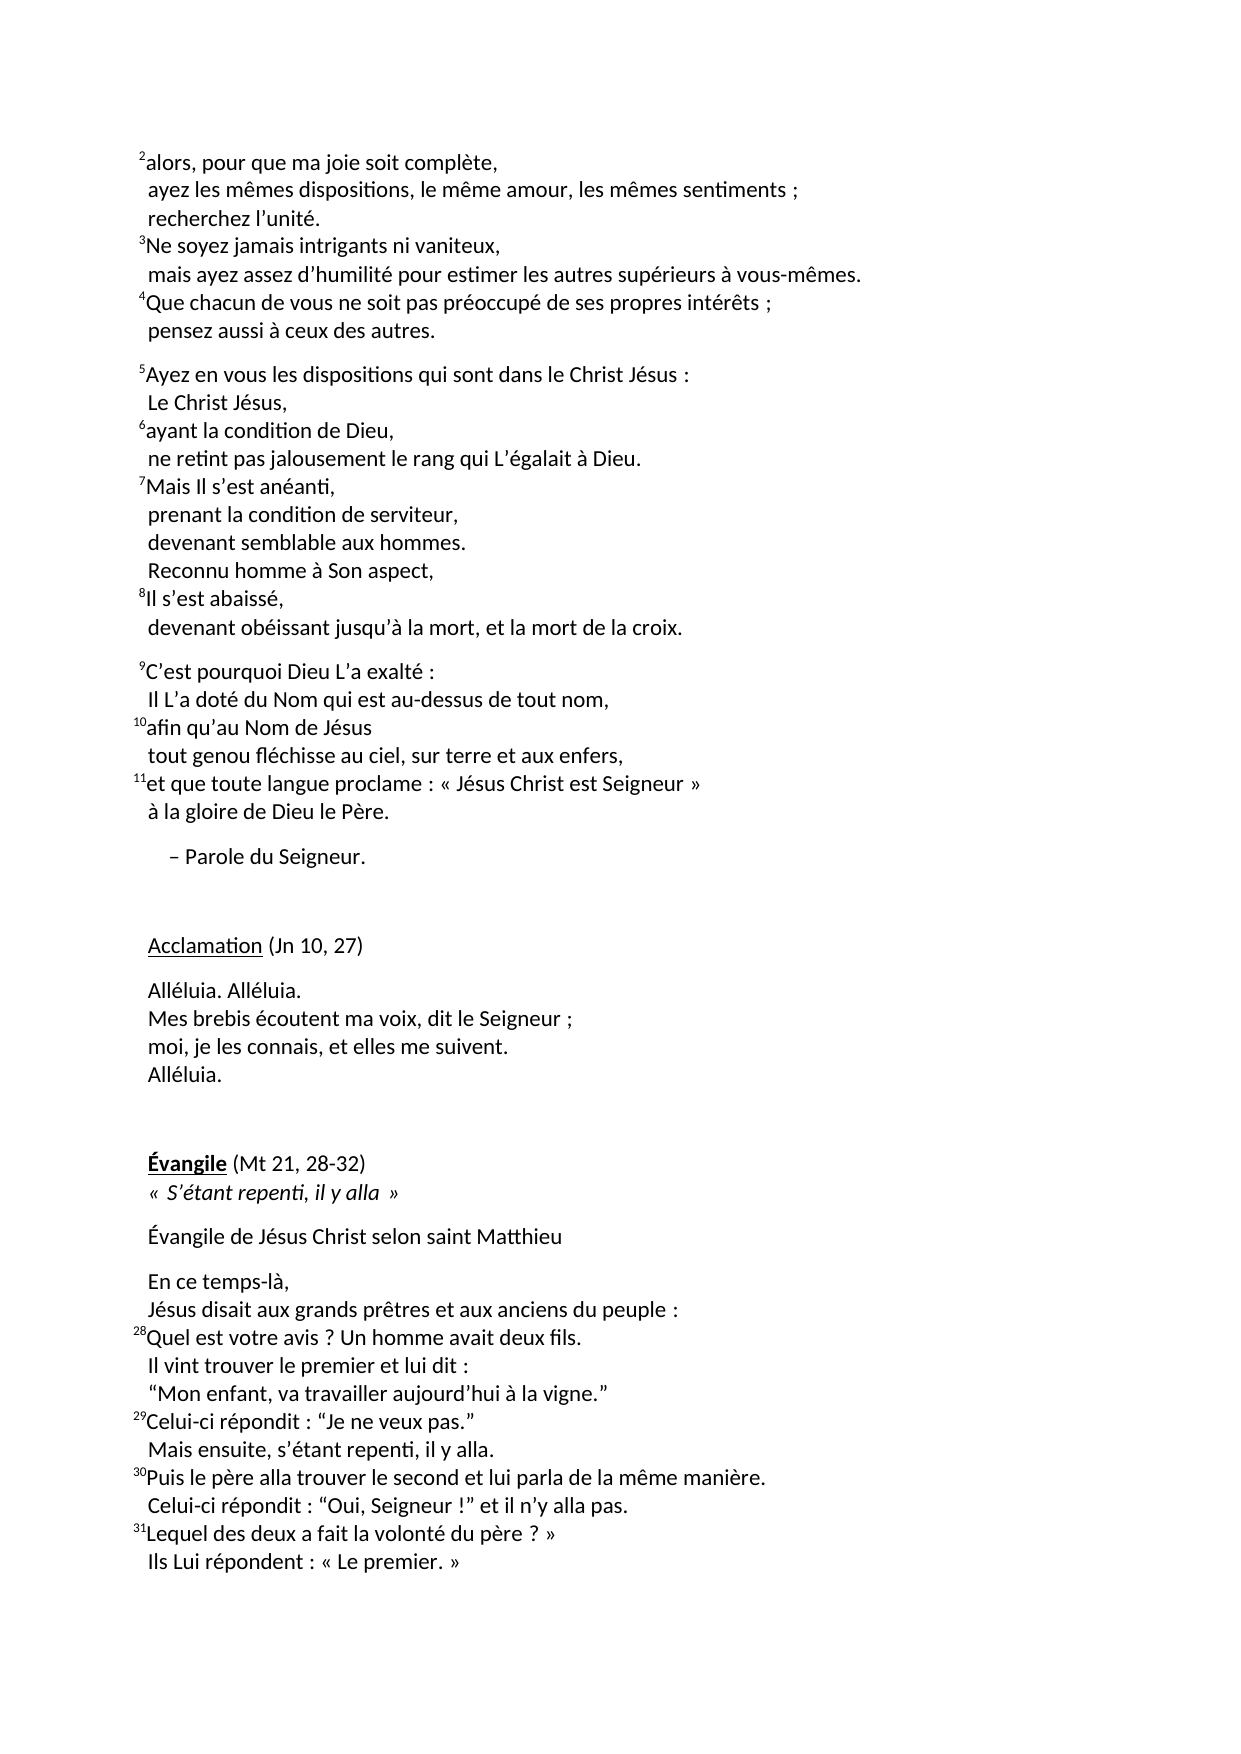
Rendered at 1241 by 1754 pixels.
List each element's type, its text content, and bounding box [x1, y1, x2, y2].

text 9C’est pourquoi Dieu L’a exalté : Il L’a doté du Nom qui est au-dessus de tout nom, [133, 657, 1093, 713]
text 11et que toute langue proclame : « Jésus Christ est Seigneur » à la gloire de Dieu le Père. [133, 769, 1093, 825]
text 8Il s’est abaissé, devenant obéissant jusqu’à la mort, et la mort de la croix. [133, 584, 1093, 641]
text 2alors, pour que ma joie soit complète, ayez les mêmes dispositions, le même amour, les mêmes sentiments ; recherchez l’unité. [133, 148, 1093, 232]
text 5Ayez en vous les dispositions qui sont dans le Christ Jésus : Le Christ Jésus, [133, 360, 1093, 416]
text Acclamation (Jn 10, 27) [148, 931, 1093, 959]
text Évangile de Jésus Christ selon saint Matthieu [148, 1222, 1093, 1250]
text 28Quel est votre avis ? Un homme avait deux fils. Il vint trouver le premier et lui dit : “Mon enfant, va travailler aujourd’hui à la vigne.” [133, 1323, 1093, 1407]
text 30Puis le père alla trouver le second et lui parla de la même manière. Celui-ci répondit : “Oui, Seigneur !” et il n’y alla pas. [133, 1463, 1093, 1519]
text Évangile (Mt 21, 28-32) « S’étant repenti, il y alla » [148, 1149, 1093, 1206]
text 29Celui-ci répondit : “Je ne veux pas.” Mais ensuite, s’étant repenti, il y alla. [133, 1407, 1093, 1463]
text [133, 1519, 1093, 1575]
text 6ayant la condition de Dieu, ne retint pas jalousement le rang qui L’égalait à Dieu. [133, 416, 1093, 472]
text 4Que chacun de vous ne soit pas préoccupé de ses propres intérêts ; pensez aussi à ceux des autres. [133, 288, 1093, 344]
text En ce temps-là, Jésus disait aux grands prêtres et aux anciens du peuple : [148, 1267, 1093, 1323]
text Alléluia. Alléluia. Mes brebis écoutent ma voix, dit le Seigneur ; moi, je les connais, et elles me suivent. Alléluia. [148, 976, 1093, 1088]
text – Parole du Seigneur. [148, 842, 1093, 870]
text 10afin qu’au Nom de Jésus tout genou fléchisse au ciel, sur terre et aux enfers, [133, 713, 1093, 769]
text 3Ne soyez jamais intrigants ni vaniteux, mais ayez assez d’humilité pour estimer les autres supérieurs à vous-mêmes. [133, 232, 1093, 288]
text 7Mais Il s’est anéanti, prenant la condition de serviteur, devenant semblable aux hommes. Reconnu homme à Son aspect, [133, 472, 1093, 584]
